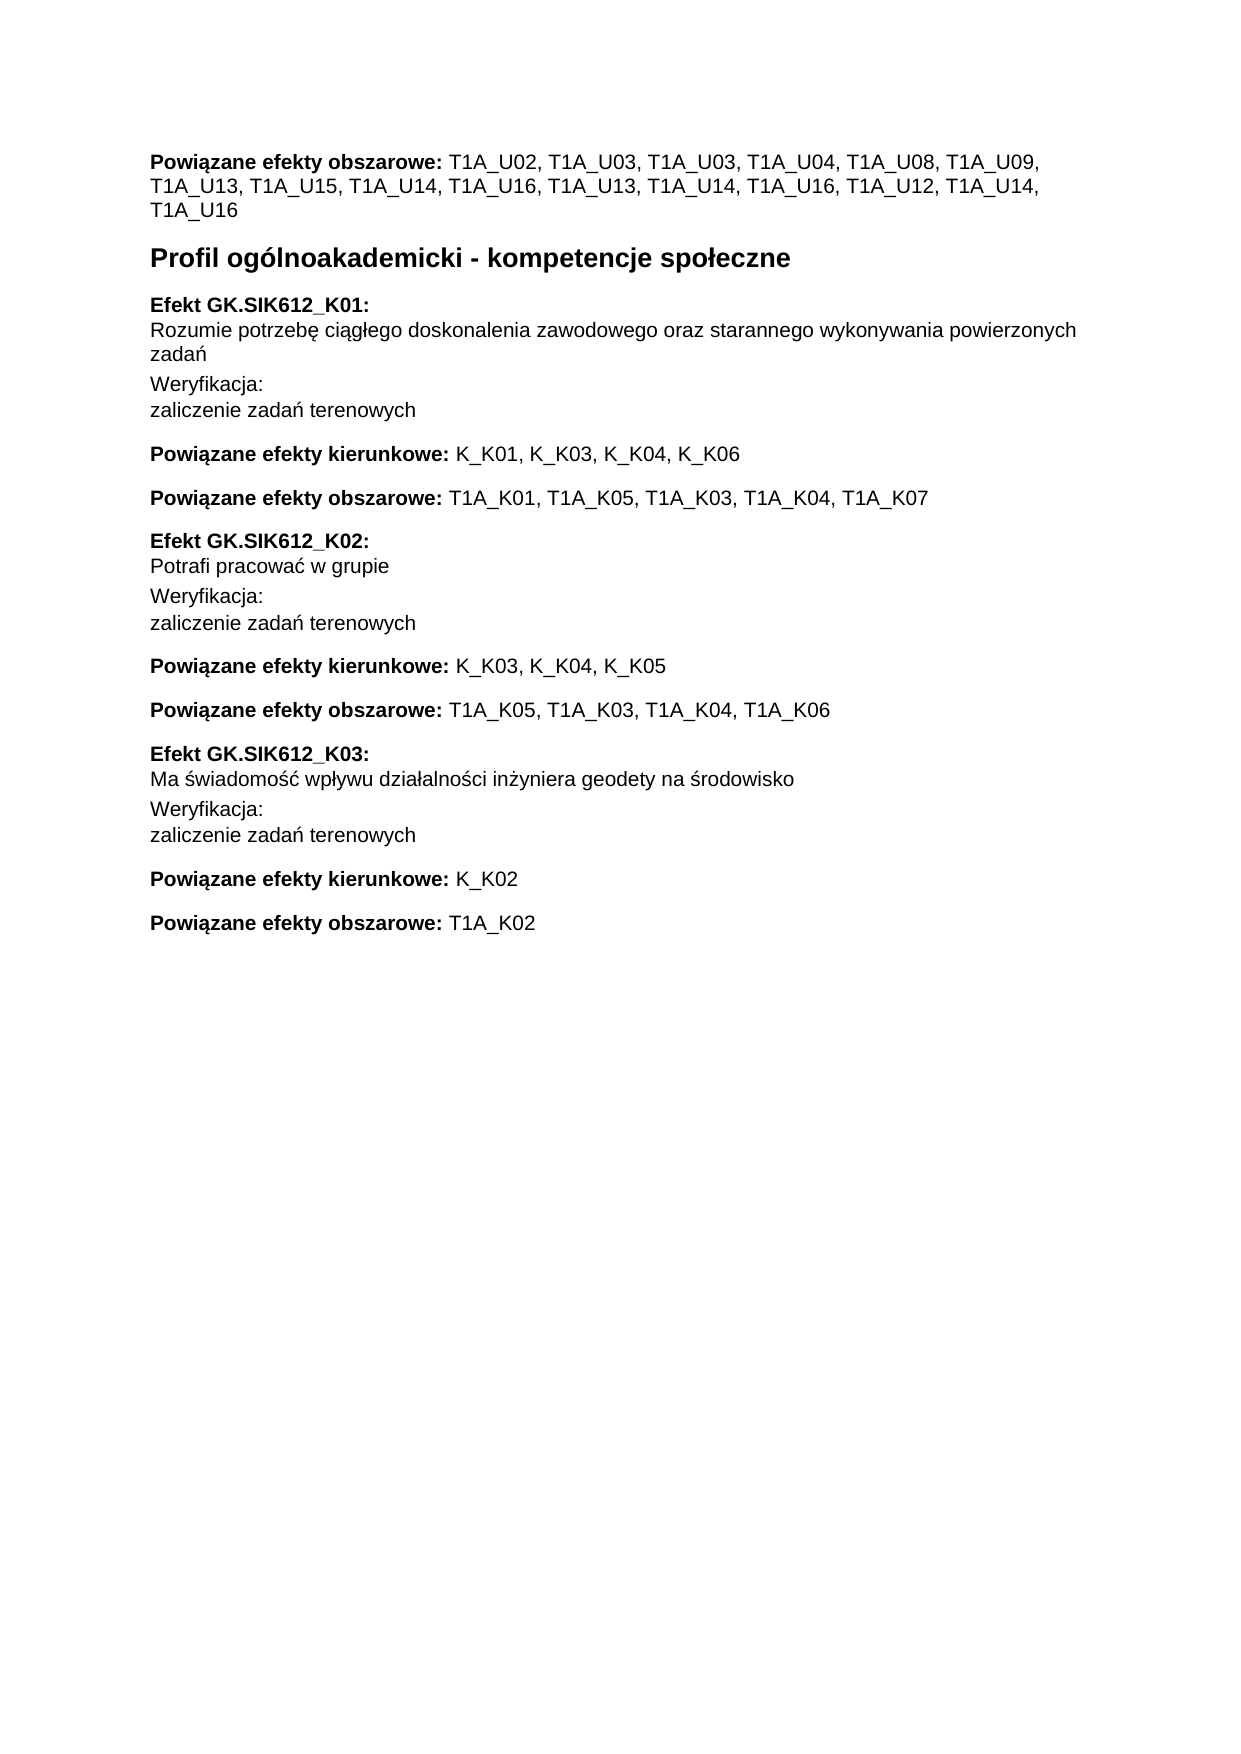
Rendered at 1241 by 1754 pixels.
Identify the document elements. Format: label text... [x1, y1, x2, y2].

text Powiązane efekty obszarowe: T1A_K05, T1A_K03, T1A_K04, T1A_K06 [150, 698, 1090, 722]
text Efekt GK.SIK612_K01: [150, 293, 1090, 317]
text Weryfikacja: [150, 372, 1090, 396]
text Powiązane efekty obszarowe: T1A_K01, T1A_K05, T1A_K03, T1A_K04, T1A_K07 [150, 485, 1090, 509]
text zaliczenie zadań terenowych [150, 610, 1090, 634]
subtitle Profil ogólnoakademicki - kompetencje społeczne [150, 242, 1090, 273]
text Rozumie potrzebę ciągłego doskonalenia zawodowego oraz starannego wykonywania powierzonych zadań [150, 318, 1090, 366]
text Ma świadomość wpływu działalności inżyniera geodety na środowisko [150, 767, 1090, 791]
text Weryfikacja: [150, 797, 1090, 821]
text Powiązane efekty obszarowe: T1A_U02, T1A_U03, T1A_U03, T1A_U04, T1A_U08, T1A_U09, T1A_U13, T1A_U15, T1A_U14, T1A_U16, T1A_U13, T1A_U14, T1A_U16, T1A_U12, T1A_U14, T1A_U16 [150, 150, 1090, 222]
text Potrafi pracować w grupie [150, 554, 1090, 578]
text zaliczenie zadań terenowych [150, 398, 1090, 422]
text Powiązane efekty kierunkowe: K_K02 [150, 867, 1090, 891]
text Efekt GK.SIK612_K03: [150, 742, 1090, 766]
text zaliczenie zadań terenowych [150, 823, 1090, 847]
text Powiązane efekty kierunkowe: K_K03, K_K04, K_K05 [150, 654, 1090, 678]
text Powiązane efekty kierunkowe: K_K01, K_K03, K_K04, K_K06 [150, 442, 1090, 466]
text Weryfikacja: [150, 584, 1090, 608]
text Efekt GK.SIK612_K02: [150, 529, 1090, 553]
text Powiązane efekty obszarowe: T1A_K02 [150, 910, 1090, 934]
